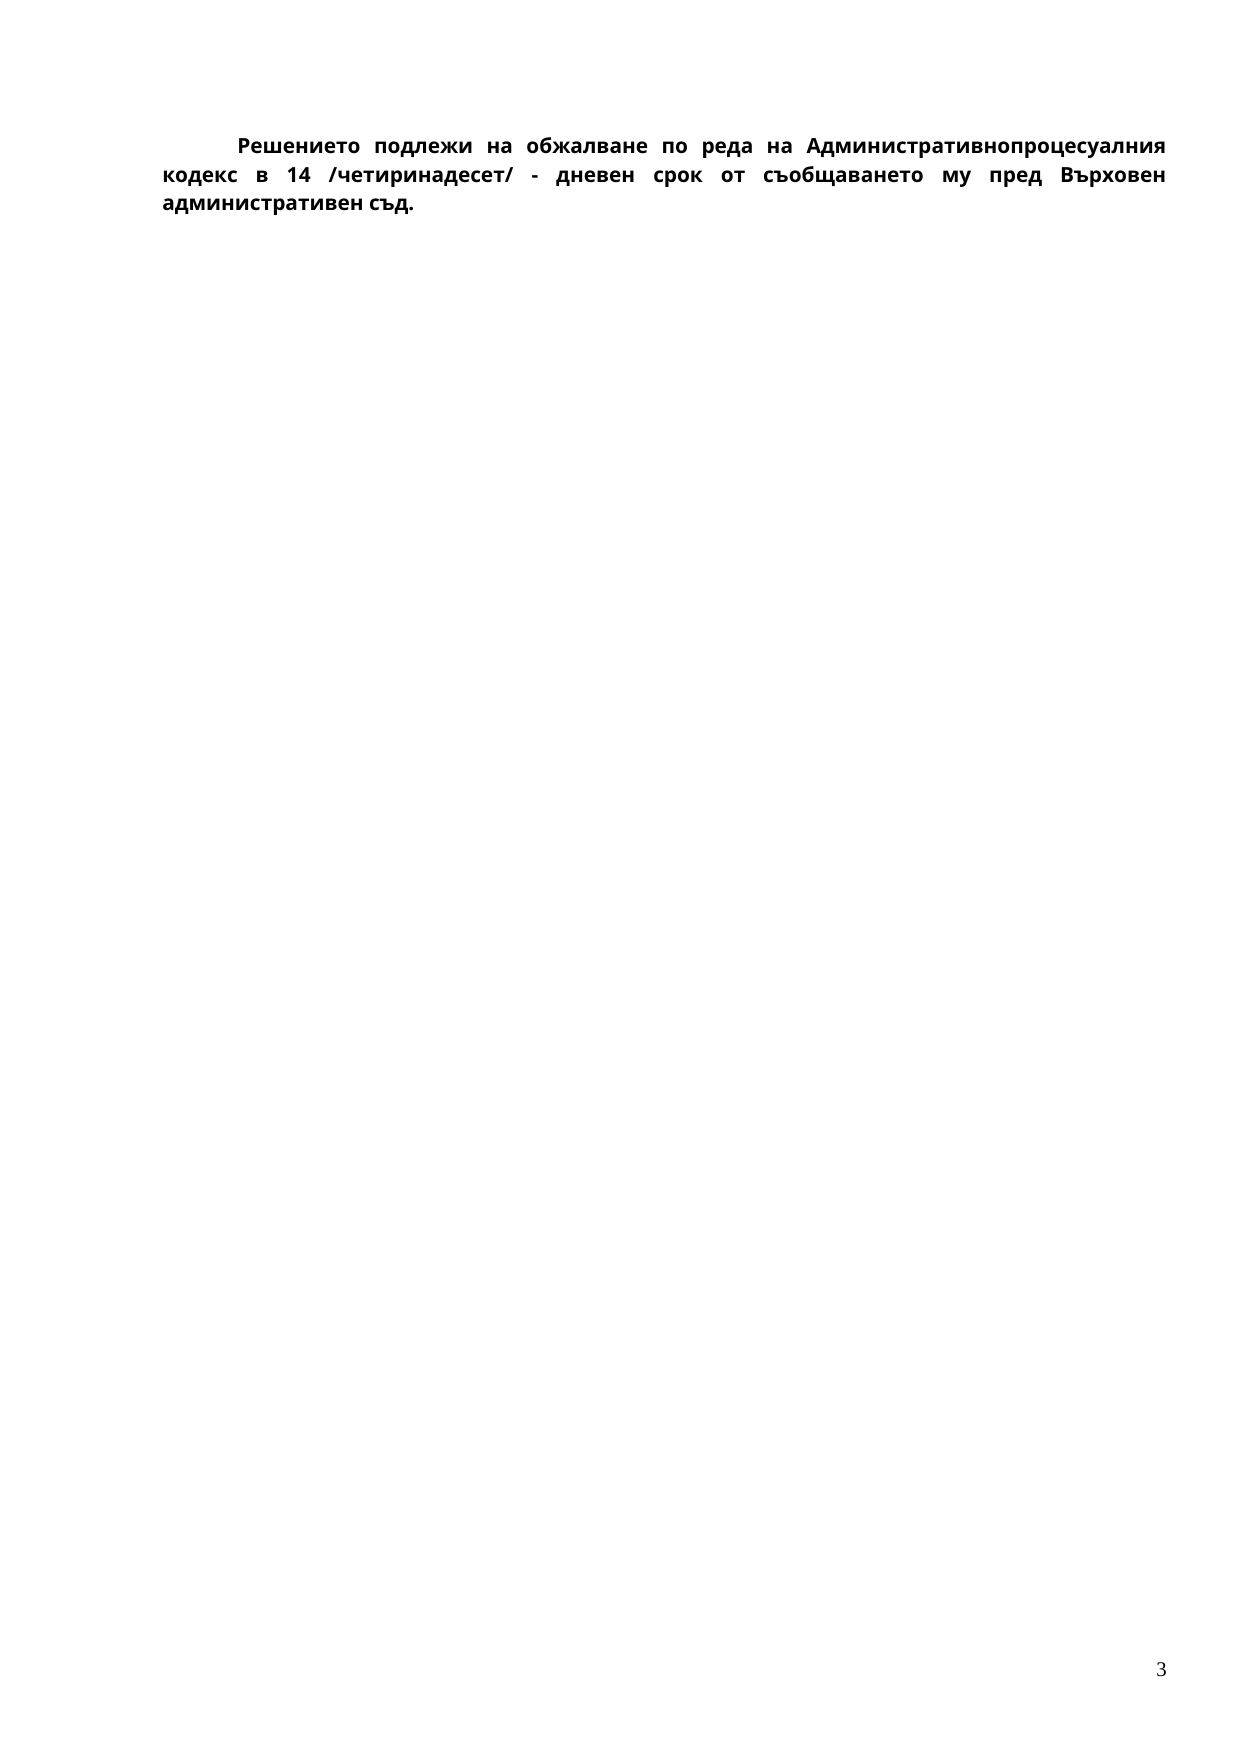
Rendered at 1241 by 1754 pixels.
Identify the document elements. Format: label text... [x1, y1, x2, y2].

text Решението подлежи на обжалване по реда на Административнопроцесуалния кодекс в 14 /четиринадесет/ - дневен срок от съобщаването му пред Върховен административен съд. [162, 131, 1167, 217]
